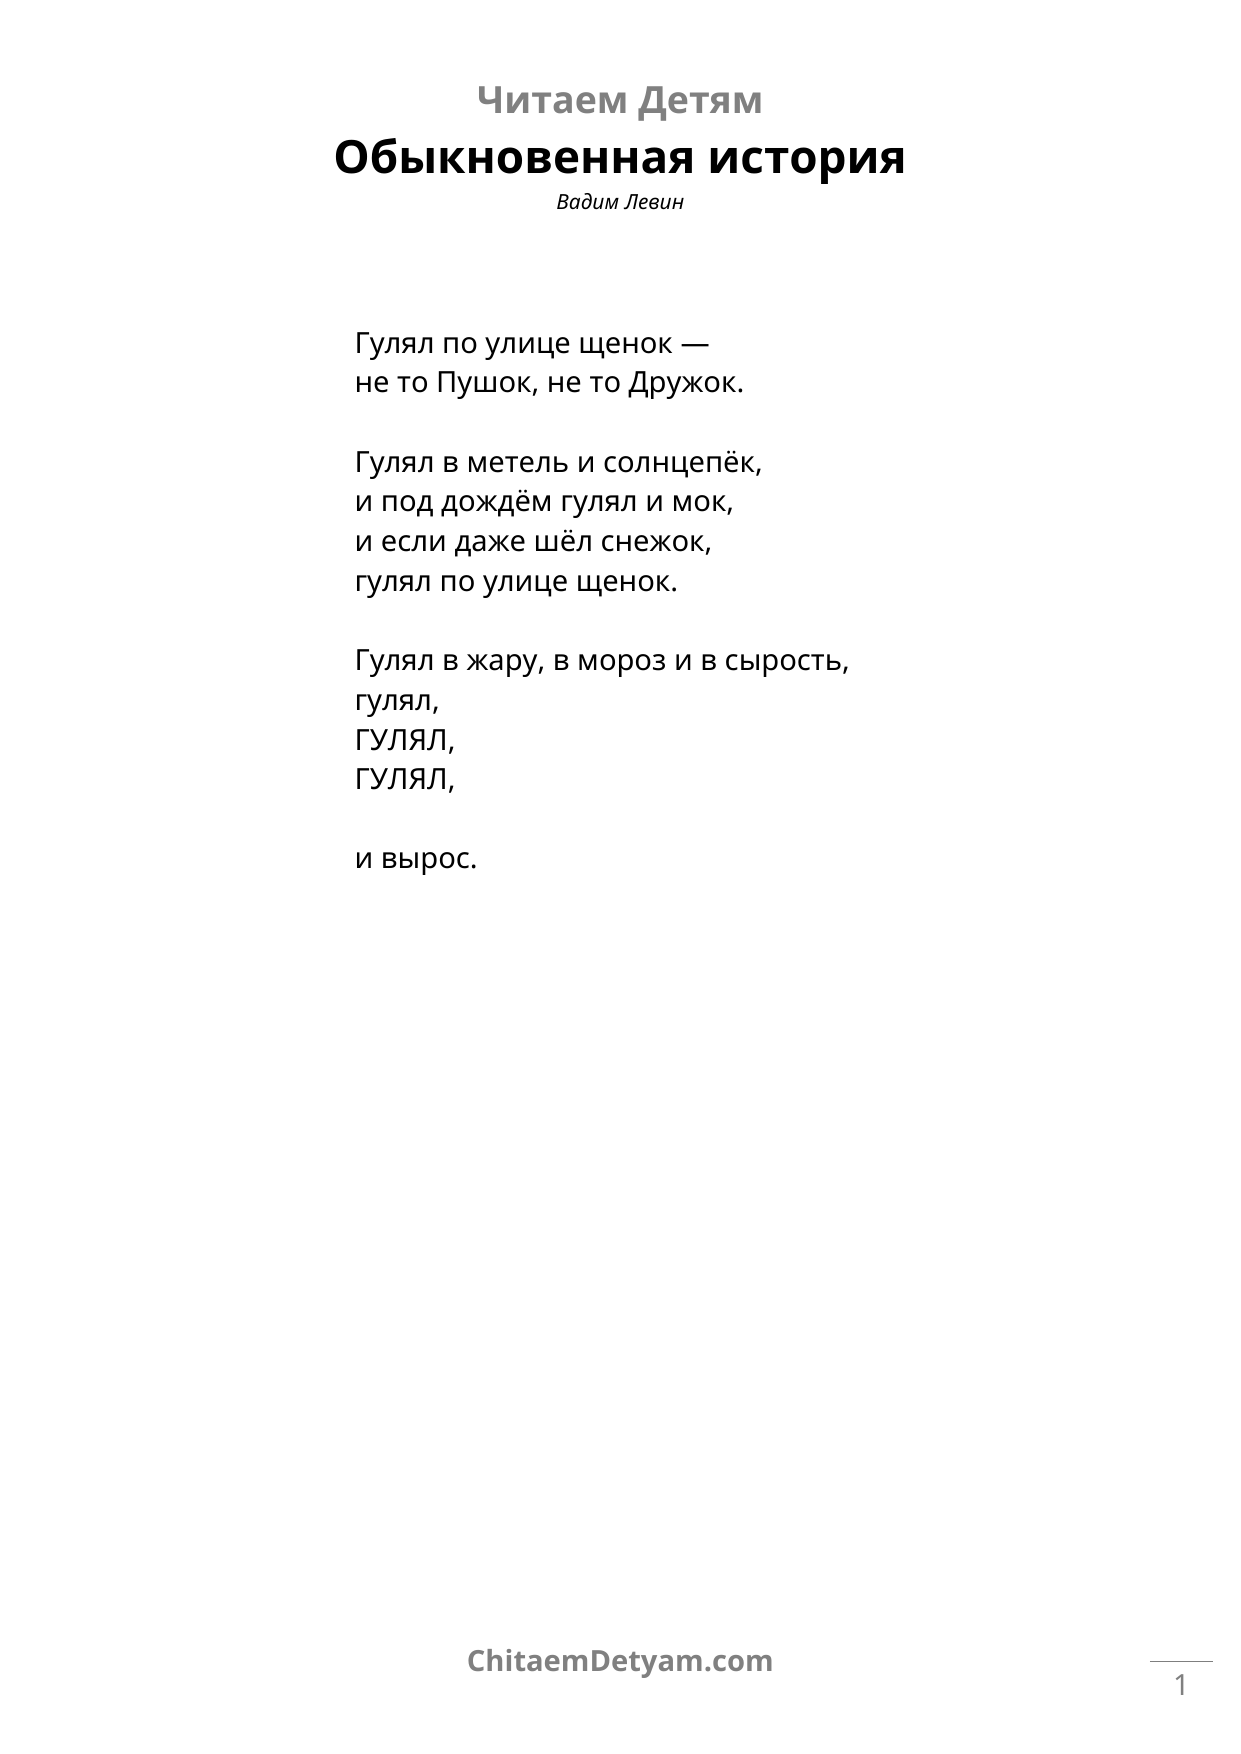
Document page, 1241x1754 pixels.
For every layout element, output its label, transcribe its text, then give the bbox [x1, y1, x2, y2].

text и под дождём гулял и мок, [354, 481, 1122, 520]
text Гулял в жару, в мороз и в сырость, [354, 639, 1122, 679]
text Гулял по улице щенок — [354, 322, 1122, 362]
text Обыкновенная история Вадим Левин [118, 125, 1122, 216]
text и вырос. [354, 838, 1122, 877]
text не то Пушок, не то Дружок. [354, 362, 1122, 401]
text гулял, [354, 679, 1122, 719]
text ГУЛЯЛ, [354, 719, 1122, 758]
text Гулял в метель и солнцепёк, [354, 441, 1122, 481]
text ГУЛЯЛ, [354, 758, 1122, 798]
text и если даже шёл снежок, [354, 520, 1122, 560]
text гулял по улице щенок. [354, 560, 1122, 600]
